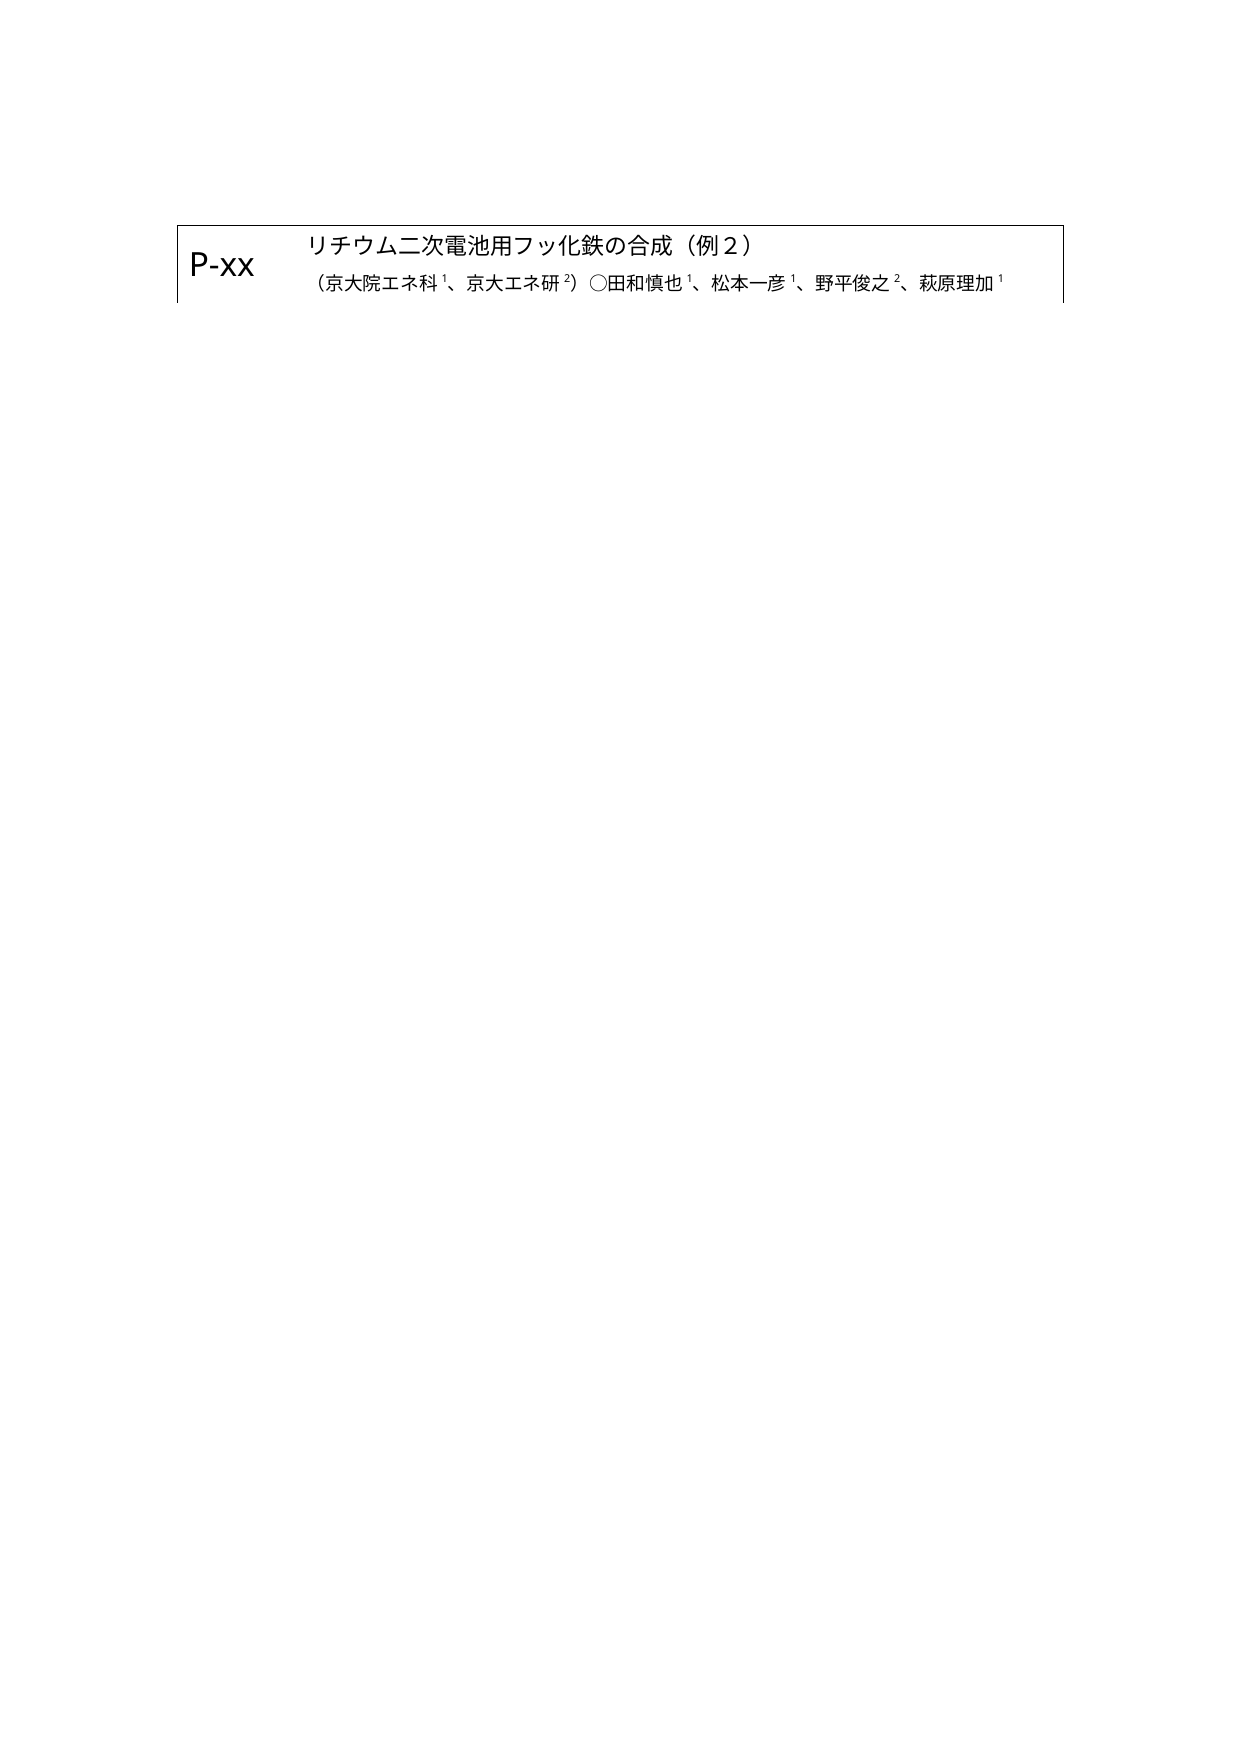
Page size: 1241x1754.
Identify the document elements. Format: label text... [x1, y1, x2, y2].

table_cell P-xx [178, 226, 295, 303]
table_cell リチウム二次電池用フッ化鉄の合成（例２） （京大院エネ科1、京大エネ研2）○田和慎也1、松本一彦1、野平俊之2、萩原理加1 [295, 226, 1063, 303]
